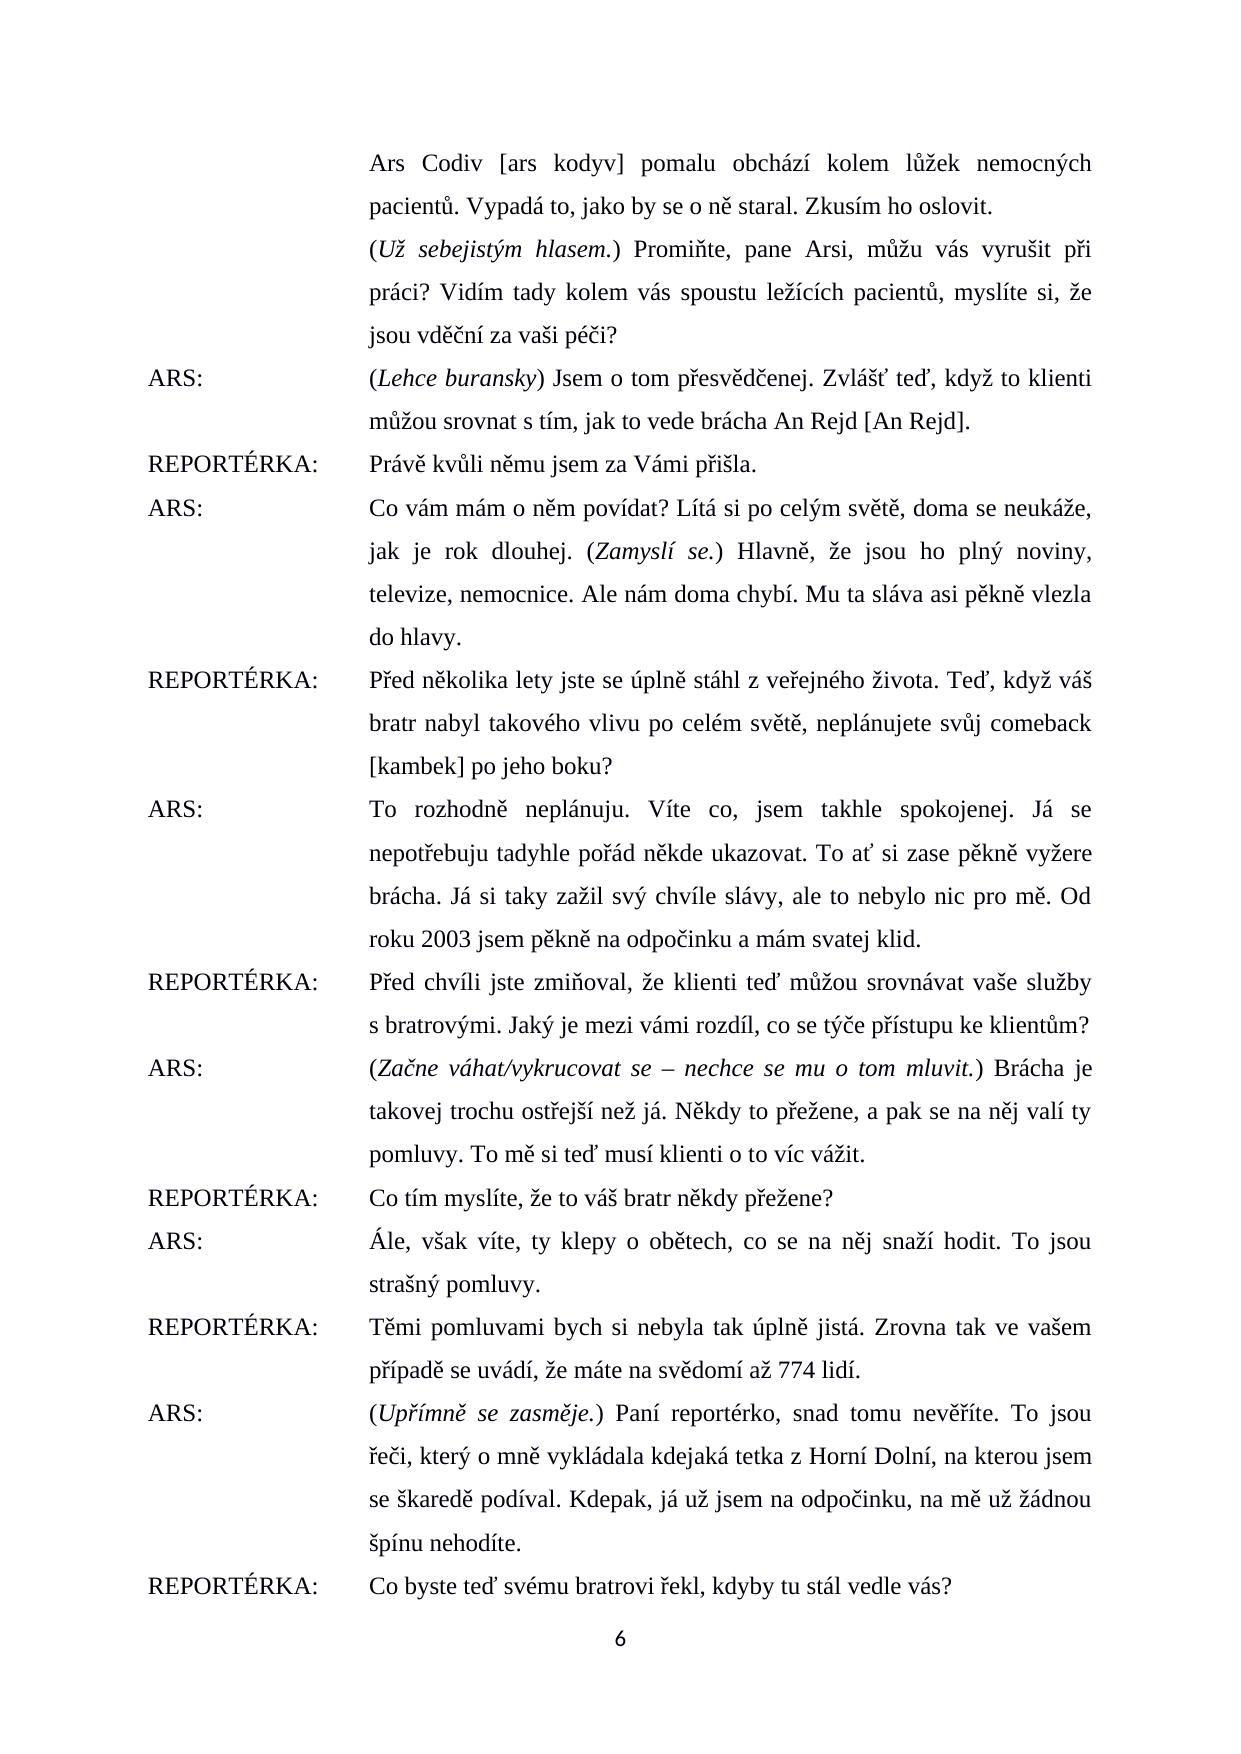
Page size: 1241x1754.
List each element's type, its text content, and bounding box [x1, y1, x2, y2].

text REPORTÉRKA: Těmi pomluvami bych si nebyla tak úplně jistá. Zrovna tak ve vašem případě se uvádí, že máte na svědomí až 774 lidí. [148, 1312, 1093, 1384]
text ARS: Ále, však víte, ty klepy o obětech, co se na něj snaží hodit. To jsou strašný pomluvy. [148, 1226, 1093, 1298]
text ARS: (Začne váhat/vykrucovat se – nechce se mu o tom mluvit.) Brácha je takovej trochu ostřejší než já. Někdy to přežene, a pak se na něj valí ty pomluvy. To mě si teď musí klienti o to víc vážit. [148, 1053, 1093, 1168]
text ARS: (Upřímně se zasměje.) Paní reportérko, snad tomu nevěříte. To jsou řeči, který o mně vykládala kdejaká tetka z Horní Dolní, na kterou jsem se škaredě podíval. Kdepak, já už jsem na odpočinku, na mě už žádnou špínu nehodíte. [148, 1398, 1093, 1556]
text REPORTÉRKA: Co byste teď svému bratrovi řekl, kdyby tu stál vedle vás? [148, 1571, 1093, 1599]
text REPORTÉRKA: Co tím myslíte, že to váš bratr někdy přežene? [148, 1183, 1093, 1211]
text ARS: (Lehce buransky) Jsem o tom přesvědčenej. Zvlášť teď, když to klienti můžou srovnat s tím, jak to vede brácha An Rejd [An Rejd]. [148, 363, 1093, 435]
text ARS: To rozhodně neplánuju. Víte co, jsem takhle spokojenej. Já se nepotřebuju tadyhle pořád někde ukazovat. To ať si zase pěkně vyžere brácha. Já si taky zažil svý chvíle slávy, ale to nebylo nic pro mě. Od roku 2003 jsem pěkně na odpočinku a mám svatej klid. [148, 794, 1093, 953]
text REPORTÉRKA: Právě kvůli němu jsem za Vámi přišla. [148, 449, 1093, 478]
text REPORTÉRKA: Před chvíli jste zmiňoval, že klienti teď můžou srovnávat vaše služby s bratrovými. Jaký je mezi vámi rozdíl, co se týče přístupu ke klientům? [148, 967, 1093, 1039]
text ARS: Co vám mám o něm povídat? Lítá si po celým světě, doma se neukáže, jak je rok dlouhej. (Zamyslí se.) Hlavně, že jsou ho plný noviny, televize, nemocnice. Ale nám doma chybí. Mu ta sláva asi pěkně vlezla do hlavy. [148, 493, 1093, 651]
text Ars Codiv [ars kodyv] pomalu obchází kolem lůžek nemocných pacientů. Vypadá to, jako by se o ně staral. Zkusím ho oslovit. [369, 148, 1093, 219]
text REPORTÉRKA: Před několika lety jste se úplně stáhl z veřejného života. Teď, když váš bratr nabyl takového vlivu po celém světě, neplánujete svůj comeback [kambek] po jeho boku? [148, 665, 1093, 780]
text (Už sebejistým hlasem.) Promiňte, pane Arsi, můžu vás vyrušit při práci? Vidím tady kolem vás spoustu ležících pacientů, myslíte si, že jsou vděční za vaši péči? [369, 234, 1093, 349]
